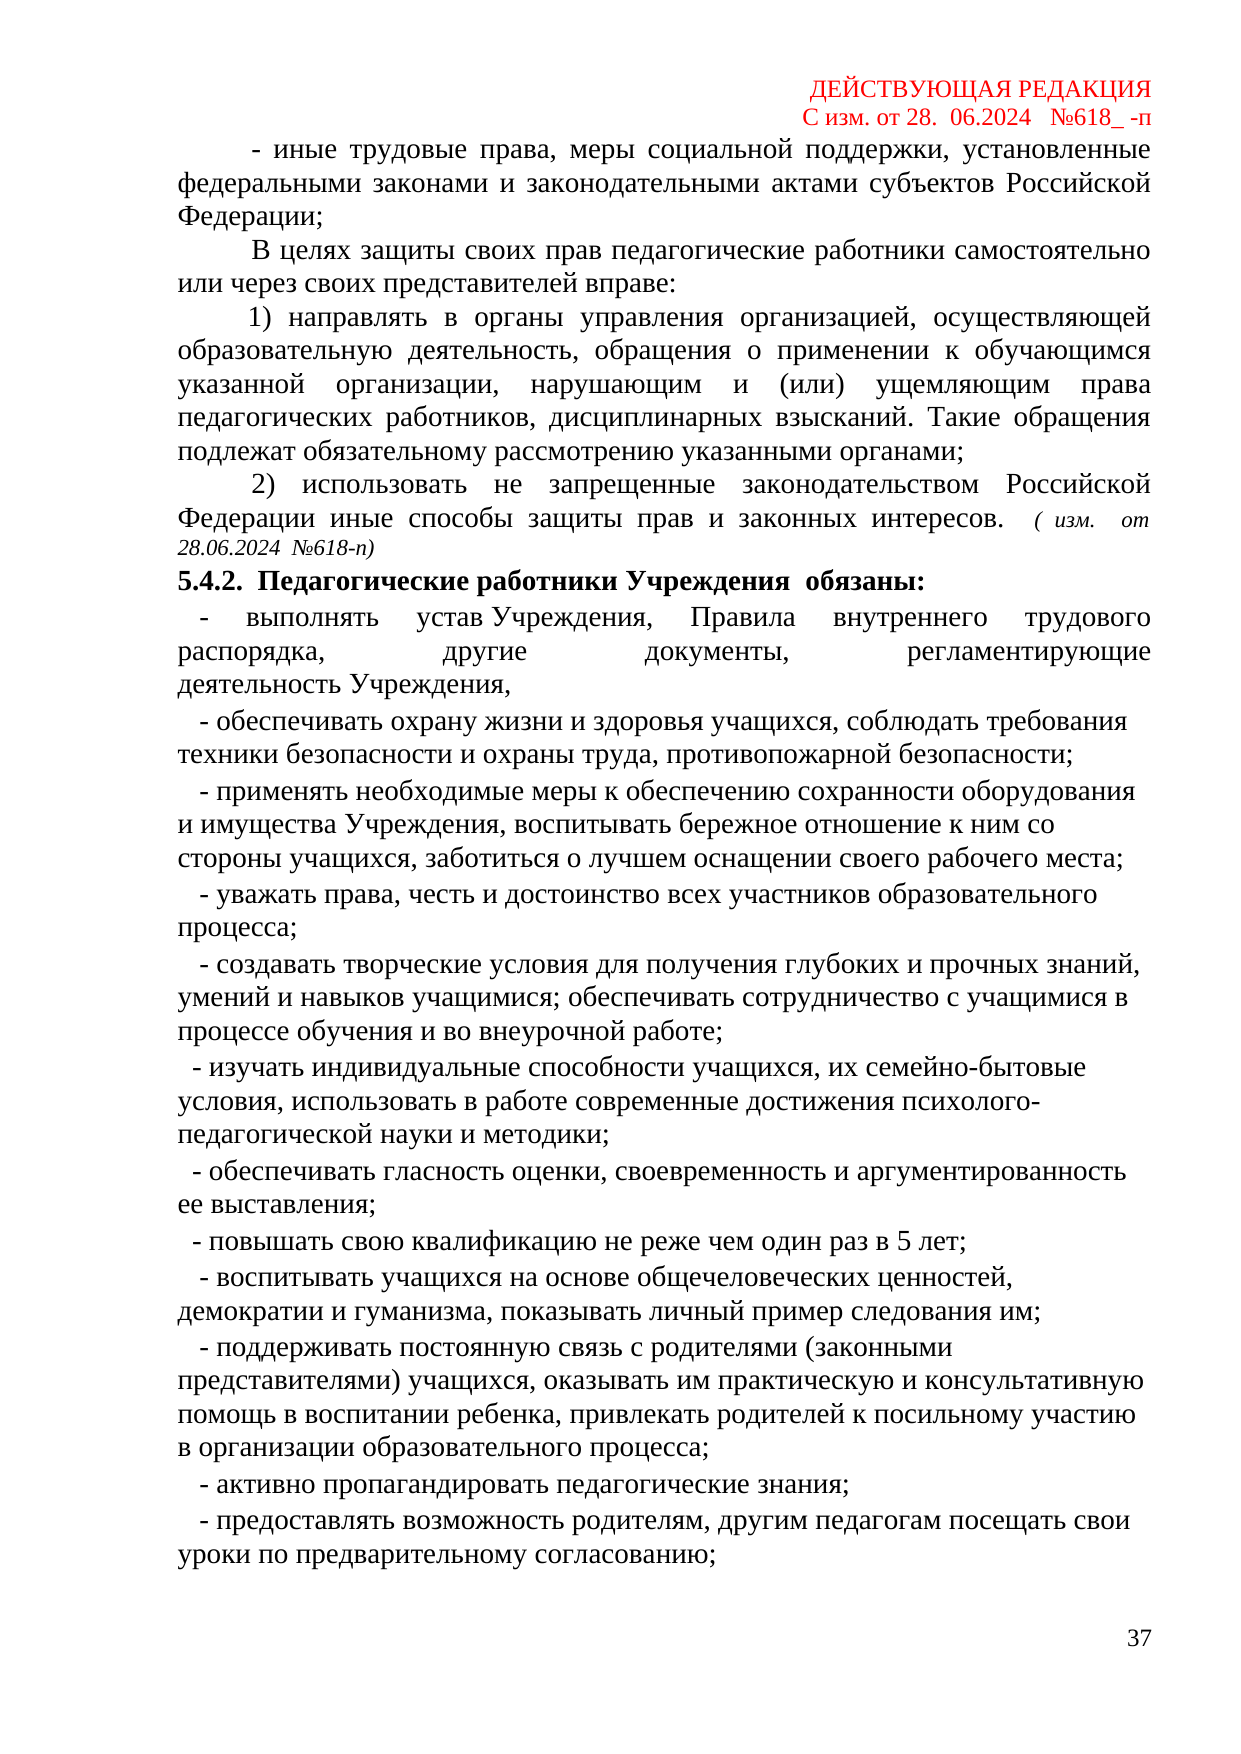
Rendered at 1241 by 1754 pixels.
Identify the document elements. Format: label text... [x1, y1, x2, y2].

text - поддерживать постоянную связь с родителями (законными представителями) учащихся, оказывать им практическую и консультативную помощь в воспитании ребенка, привлекать родителей к посильному участию в организации образовательного процесса; [177, 1329, 1152, 1463]
text 1) направлять в органы управления организацией, осуществляющей образовательную деятельность, обращения о применении к обучающимся указанной организации, нарушающим и (или) ущемляющим права педагогических работников, дисциплинарных взысканий. Такие обращения подлежат обязательному рассмотрению указанными органами; [177, 299, 1152, 467]
text - применять необходимые меры к обеспечению сохранности оборудования и имущества Учреждения, воспитывать бережное отношение к ним со стороны учащихся, заботиться о лучшем оснащении своего рабочего места; [177, 773, 1152, 873]
text - воспитывать учащихся на основе общечеловеческих ценностей, демократии и гуманизма, показывать личный пример следования им; [177, 1259, 1152, 1326]
text - иные трудовые права, меры социальной поддержки, установленные федеральными законами и законодательными актами субъектов Российской Федерации; [177, 131, 1152, 232]
text 2) использовать не запрещенные законодательством Российской Федерации иные способы защиты прав и законных интересов. ( изм. от 28.06.2024 №618-п) [177, 467, 1152, 560]
text - выполнять устав Учреждения, Правила внутреннего трудового распорядка, другие документы, регламентирующие деятельность Учреждения, [177, 599, 1152, 700]
text 5.4.2. Педагогические работники Учреждения обязаны: [177, 563, 1152, 596]
text - обеспечивать охрану жизни и здоровья учащихся, соблюдать требования техники безопасности и охраны труда, противопожарной безопасности; [177, 703, 1152, 770]
text В целях защиты своих прав педагогические работники самостоятельно или через своих представителей вправе: [177, 232, 1152, 299]
text - обеспечивать гласность оценки, своевременность и аргументированность ее выставления; [177, 1153, 1152, 1220]
text - активно пропагандировать педагогические знания; [177, 1466, 1152, 1499]
text - изучать индивидуальные способности учащихся, их семейно-бытовые условия, использовать в работе современные достижения психолого-педагогической науки и методики; [177, 1049, 1152, 1150]
text - повышать свою квалификацию не реже чем один раз в 5 лет; [177, 1223, 1152, 1256]
text - предоставлять возможность родителям, другим педагогам посещать свои уроки по предварительному согласованию; [177, 1502, 1152, 1569]
text - уважать права, честь и достоинство всех участников образовательного процесса; [177, 876, 1152, 943]
text - создавать творческие условия для получения глубоких и прочных знаний, умений и навыков учащимися; обеспечивать сотрудничество с учащимися в процессе обучения и во внеурочной работе; [177, 946, 1152, 1047]
